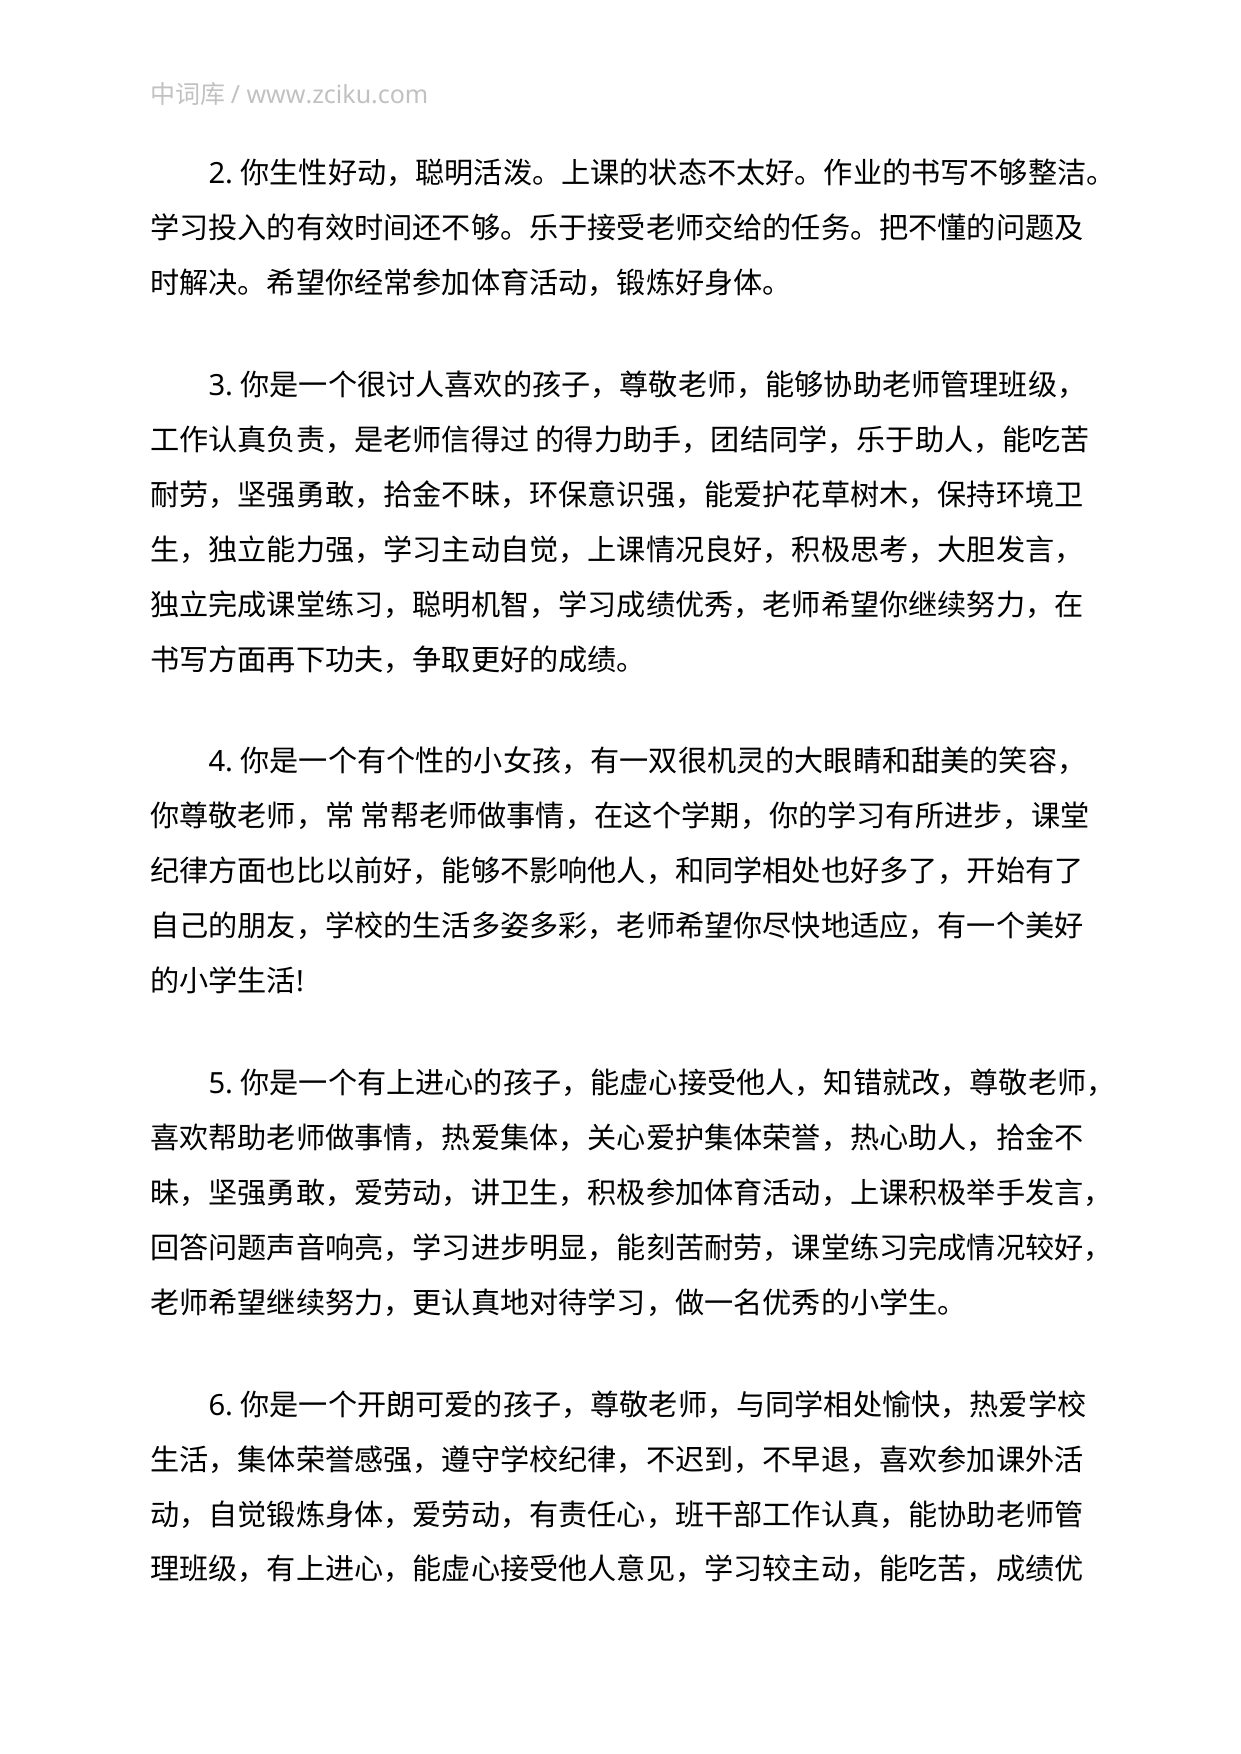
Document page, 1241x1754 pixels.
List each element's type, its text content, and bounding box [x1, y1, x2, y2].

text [150, 1381, 1090, 1588]
text 2. 你生性好动，聪明活泼。上课的状态不太好。作业的书写不够整洁。学习投入的有效时间还不够。乐于接受老师交给的任务。把不懂的问题及时解决。希望你经常参加体育活动，锻炼好身体。 [150, 150, 1090, 302]
text 5. 你是一个有上进心的孩子，能虚心接受他人，知错就改，尊敬老师，喜欢帮助老师做事情，热爱集体，关心爱护集体荣誉，热心助人，拾金不昧，坚强勇敢，爱劳动，讲卫生，积极参加体育活动，上课积极举手发言，回答问题声音响亮，学习进步明显，能刻苦耐劳，课堂练习完成情况较好，老师希望继续努力，更认真地对待学习，做一名优秀的小学生。 [150, 1060, 1090, 1322]
text 4. 你是一个有个性的小女孩，有一双很机灵的大眼睛和甜美的笑容，你尊敬老师，常 常帮老师做事情，在这个学期，你的学习有所进步，课堂纪律方面也比以前好，能够不影响他人，和同学相处也好多了，开始有了自己的朋友，学校的生活多姿多彩，老师希望你尽快地适应，有一个美好的小学生活! [150, 738, 1090, 1000]
text 3. 你是一个很讨人喜欢的孩子，尊敬老师，能够协助老师管理班级，工作认真负责，是老师信得过 的得力助手，团结同学，乐于助人，能吃苦耐劳，坚强勇敢，拾金不昧，环保意识强，能爱护花草树木，保持环境卫生，独立能力强，学习主动自觉，上课情况良好，积极思考，大胆发言，独立完成课堂练习，聪明机智，学习成绩优秀，老师希望你继续努力，在书写方面再下功夫，争取更好的成绩。 [150, 362, 1090, 678]
